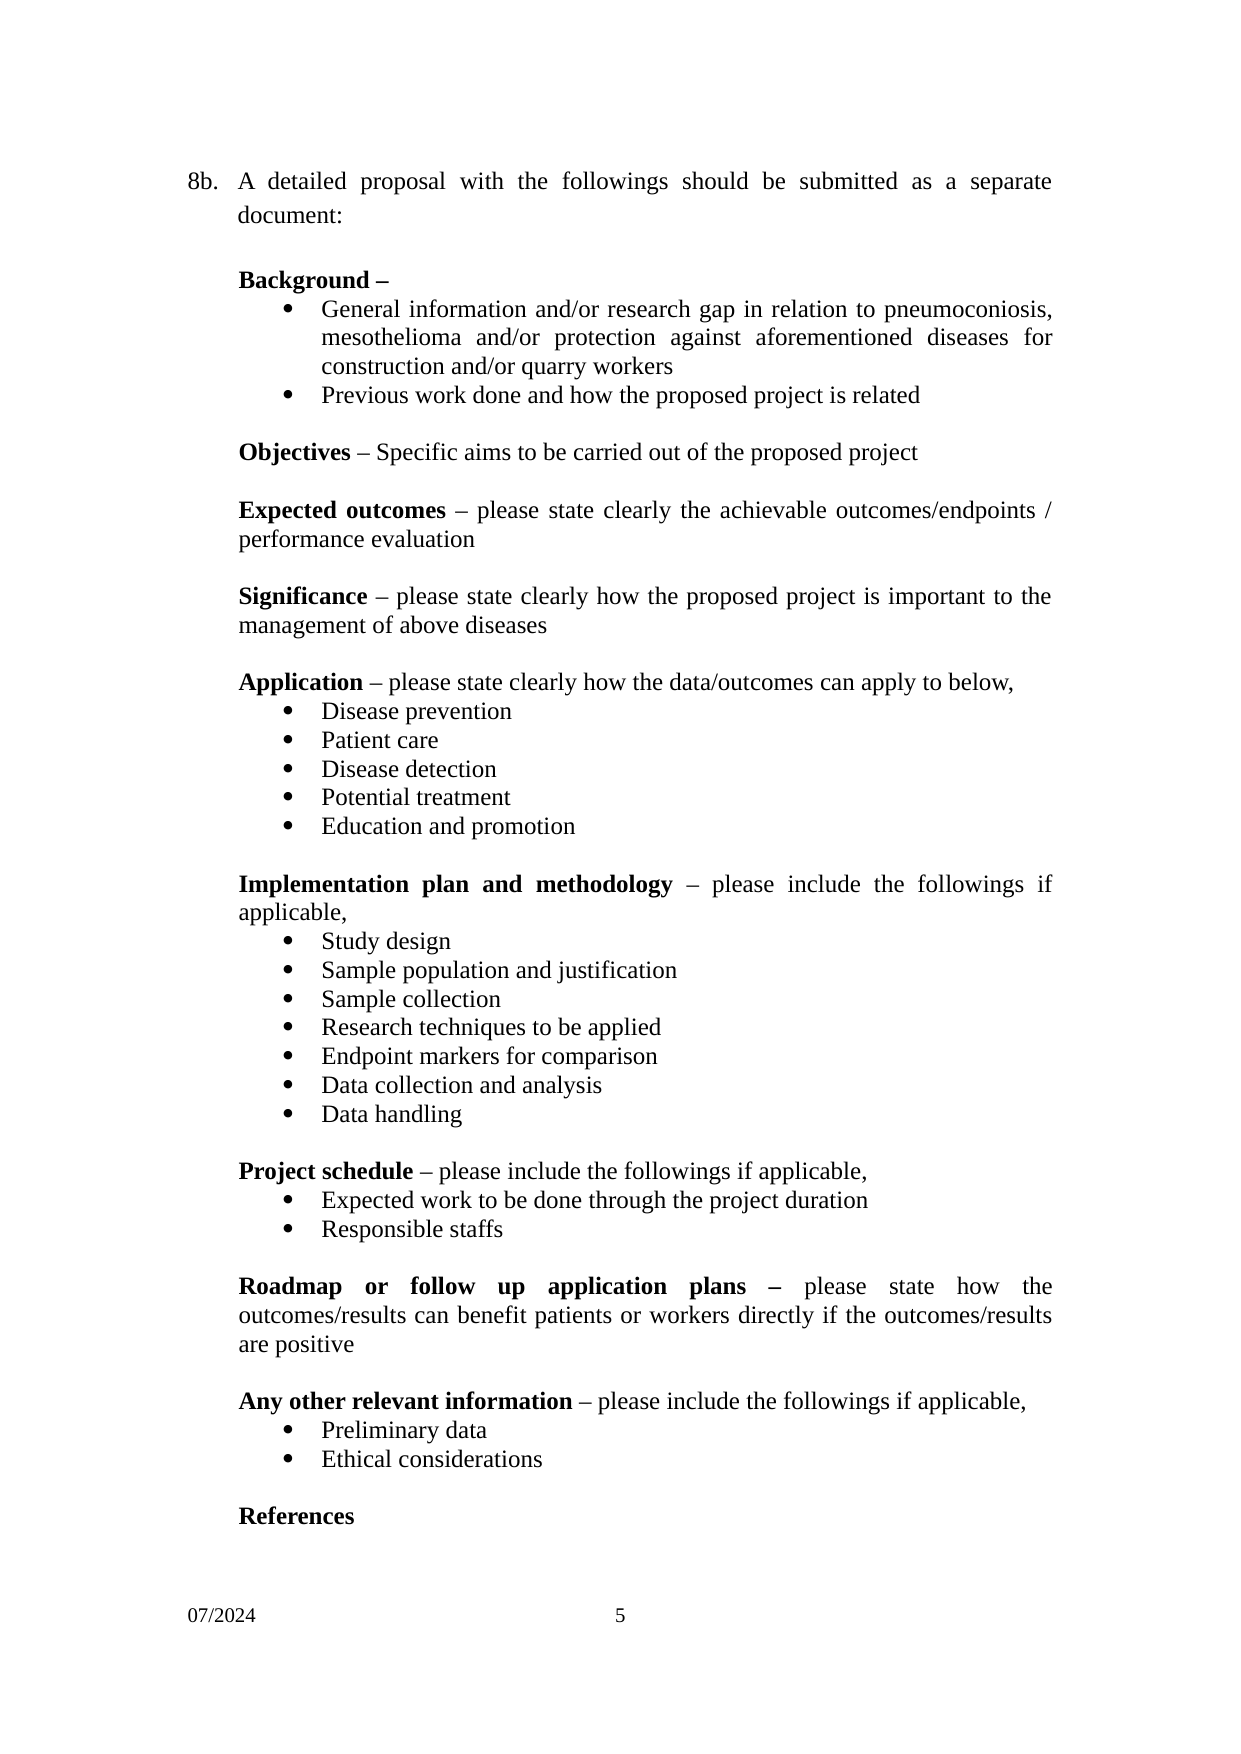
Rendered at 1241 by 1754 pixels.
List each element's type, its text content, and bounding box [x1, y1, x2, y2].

list Preliminary data [284, 1415, 1053, 1444]
text Any other relevant information – please include the followings if applicable, [238, 1386, 1053, 1415]
list Research techniques to be applied [284, 1012, 1053, 1041]
text Objectives – Specific aims to be carried out of the proposed project [238, 437, 1053, 466]
list Disease detection [284, 754, 1053, 782]
list Study design [284, 926, 1053, 955]
list Disease prevention [284, 696, 1053, 725]
list Sample population and justification [284, 955, 1053, 984]
list Patient care [284, 725, 1053, 754]
text Expected outcomes – please state clearly the achievable outcomes/endpoints / performance evaluation [238, 495, 1053, 552]
list Sample collection [284, 984, 1053, 1012]
text 8b. A detailed proposal with the followings should be submitted as a separate document: [187, 163, 1053, 231]
list Potential treatment [284, 782, 1053, 811]
text Project schedule – please include the followings if applicable, [238, 1156, 1053, 1185]
list Endpoint markers for comparison [284, 1041, 1053, 1070]
text Roadmap or follow up application plans – please state how the outcomes/results can benefit patients or workers directly if the outcomes/results are positive [238, 1271, 1053, 1357]
list Data handling [284, 1099, 1053, 1127]
list Ethical considerations [284, 1444, 1053, 1472]
list General information and/or research gap in relation to pneumoconiosis, mesothelioma and/or protection against aforementioned diseases for construction and/or quarry workers [284, 294, 1053, 380]
text References [238, 1501, 1053, 1530]
list Expected work to be done through the project duration [284, 1185, 1053, 1214]
text Significance – please state clearly how the proposed project is important to the management of above diseases [238, 581, 1053, 639]
list Data collection and analysis [284, 1070, 1053, 1099]
list Previous work done and how the proposed project is related [284, 380, 1053, 409]
text Background – [238, 265, 1053, 294]
text Application – please state clearly how the data/outcomes can apply to below, [238, 667, 1053, 696]
text Implementation plan and methodology – please include the followings if applicable, [238, 869, 1053, 926]
list Responsible staffs [284, 1214, 1053, 1242]
list Education and promotion [284, 811, 1053, 840]
